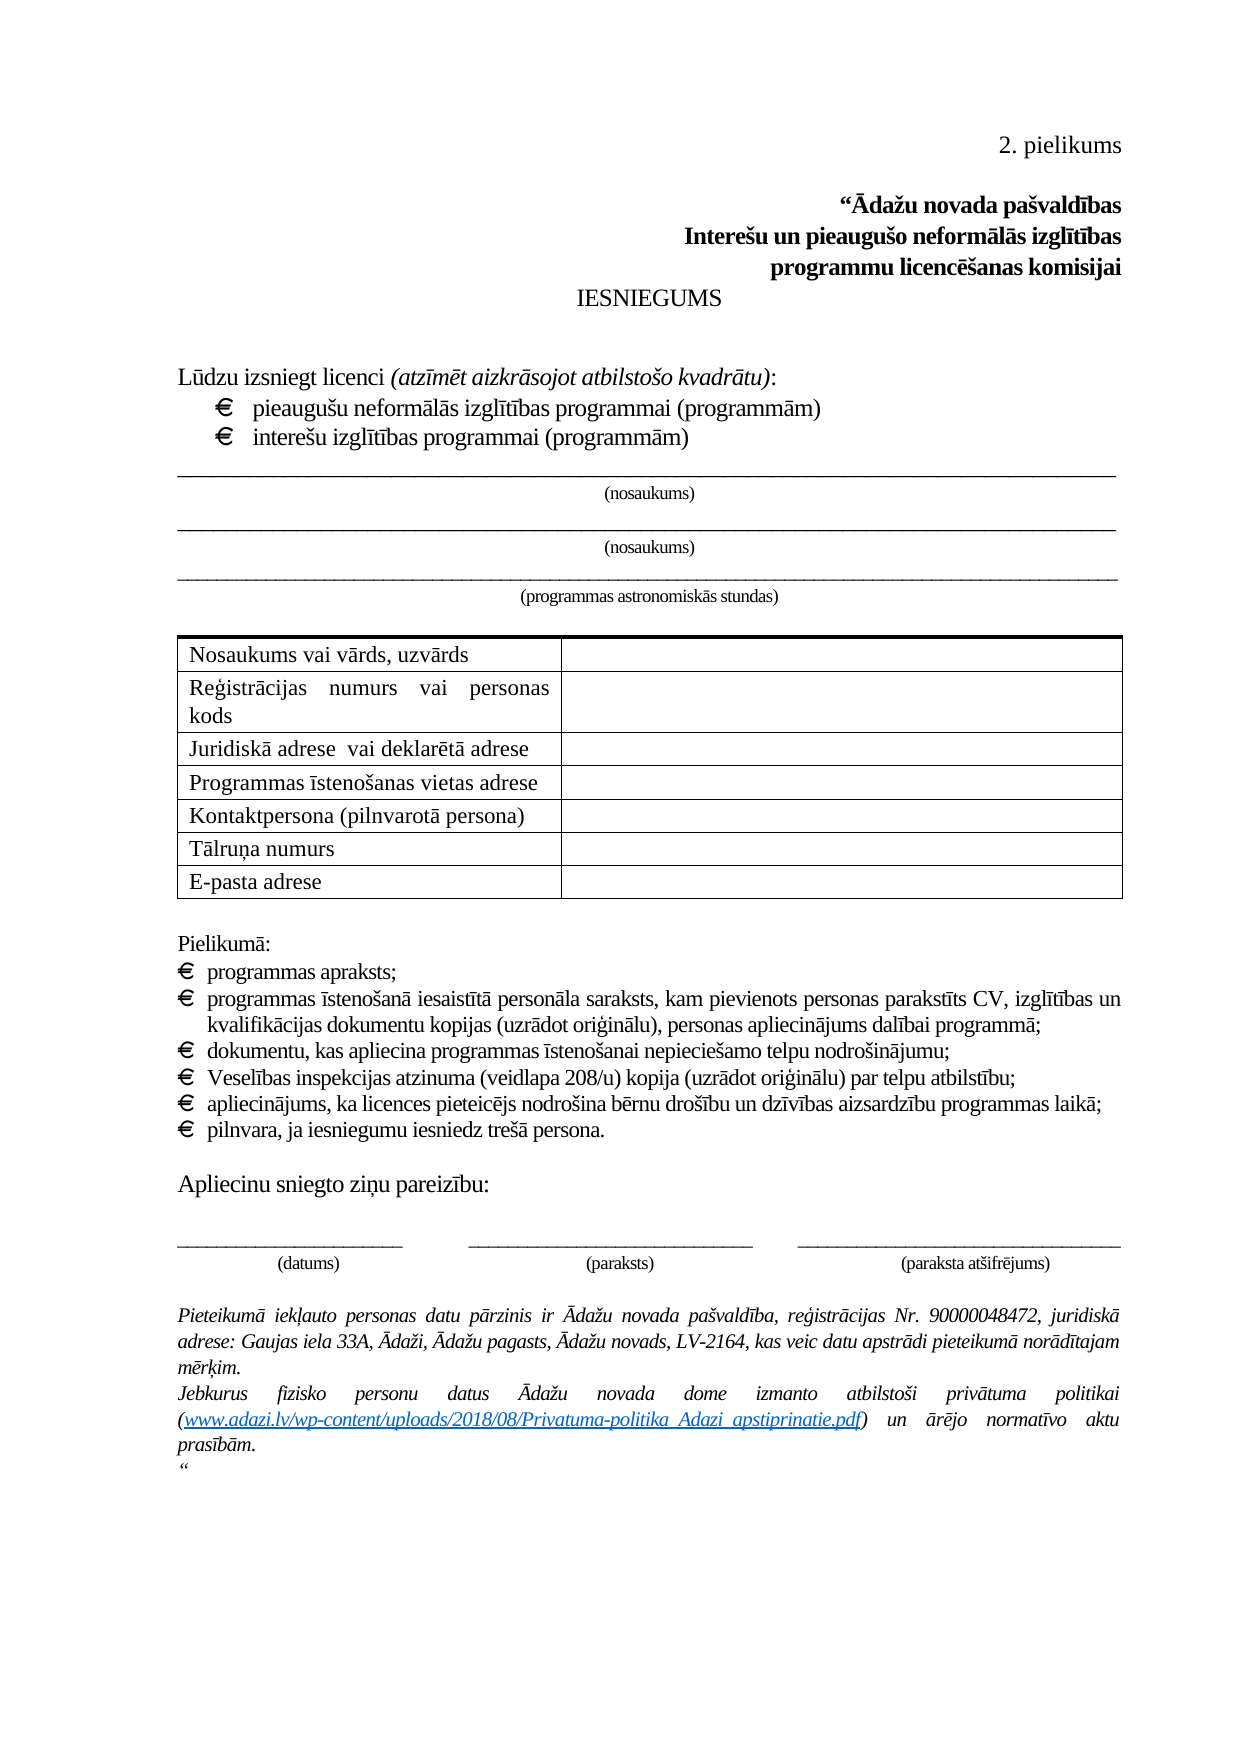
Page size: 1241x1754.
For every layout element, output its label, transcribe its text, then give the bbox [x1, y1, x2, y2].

table_cell [562, 800, 1122, 832]
table_cell [562, 833, 1122, 865]
table_cell Tālruņa numurs [178, 833, 561, 865]
list dokumentu, kas apliecina programmas īstenošanai nepieciešamo telpu nodrošinājumu; [177, 1037, 1122, 1064]
list Veselības inspekcijas atzinuma (veidlapa 208/u) kopija (uzrādot oriģinālu) par telpu atbilstību; [177, 1064, 1122, 1090]
list interešu izglītības programmai (programmām) [215, 422, 1122, 451]
list pieaugušu neformālās izglītības programmai (programmām) [215, 393, 1122, 422]
table_cell [562, 672, 1122, 732]
text “Ādažu novada pašvaldības [177, 190, 1122, 219]
list programmas īstenošanā iesaistītā personāla saraksts, kam pievienots personas parakstīts CV, izglītības un kvalifikācijas dokumentu kopijas (uzrādot oriģinālu), personas apliecinājums dalībai programmā; [177, 985, 1122, 1037]
text “ [177, 1458, 1122, 1482]
table_cell [562, 766, 1122, 798]
text _______________________________________________________________________________ [177, 451, 1122, 479]
table_cell Juridiskā adrese vai deklarētā adrese [178, 733, 561, 765]
table_cell Kontaktpersona (pilnvarotā persona) [178, 800, 561, 832]
table_cell Programmas īstenošanas vietas adrese [178, 766, 561, 798]
table_cell [562, 866, 1122, 898]
table_header Nosaukums vai vārds, uzvārds [178, 639, 561, 671]
text (nosaukums) [177, 482, 1122, 503]
text Jebkurus fizisko personu datus Ādažu novada dome izmanto atbilstoši privātuma politikai (www.adazi.lv/wp-content/uploads/2018/08/Privatuma-politika_Adazi_apstiprinatie.pdf) un ārējo normatīvo aktu prasībām. [177, 1381, 1122, 1456]
text ________________________________________________________________________________________________ [177, 559, 1122, 583]
list apliecinājums, ka licences pieteicējs nodrošina bērnu drošību un dzīvības aizsardzību programmas laikā; [177, 1090, 1122, 1117]
text Interešu un pieaugušo neformālās izglītības [177, 221, 1122, 250]
text _______________________________________________________________________________ [177, 505, 1122, 534]
table_cell [562, 733, 1122, 765]
text (nosaukums) [177, 536, 1122, 558]
table_cell Reģistrācijas numurs vai personas kods [178, 672, 561, 732]
text Pielikumā: [177, 930, 1122, 956]
table_cell E-pasta adrese [178, 866, 561, 898]
text Pieteikumā iekļauto personas datu pārzinis ir Ādažu novada pašvaldība, reģistrācijas Nr. 90000048472, juridiskā adrese: Gaujas iela 33A, Ādaži, Ādažu pagasts, Ādažu novads, LV-2164, kas veic datu apstrādi pieteikumā norādītajam mērķim. [177, 1303, 1122, 1379]
text IESNIEGUMS [177, 283, 1122, 312]
text 2. pielikums [222, 131, 1122, 159]
text Lūdzu izsniegt licenci (atzīmēt aizkrāsojot atbilstošo kvadrātu): [177, 362, 1122, 391]
text programmu licencēšanas komisijai [177, 252, 1122, 281]
table_header [562, 639, 1122, 671]
text (programmas astronomiskās stundas) [177, 585, 1122, 607]
list pilnvara, ja iesniegumu iesniedz trešā persona. [177, 1117, 1122, 1143]
text Apliecinu sniegto ziņu pareizību: [177, 1169, 1122, 1198]
list programmas apraksts; [177, 958, 1122, 985]
